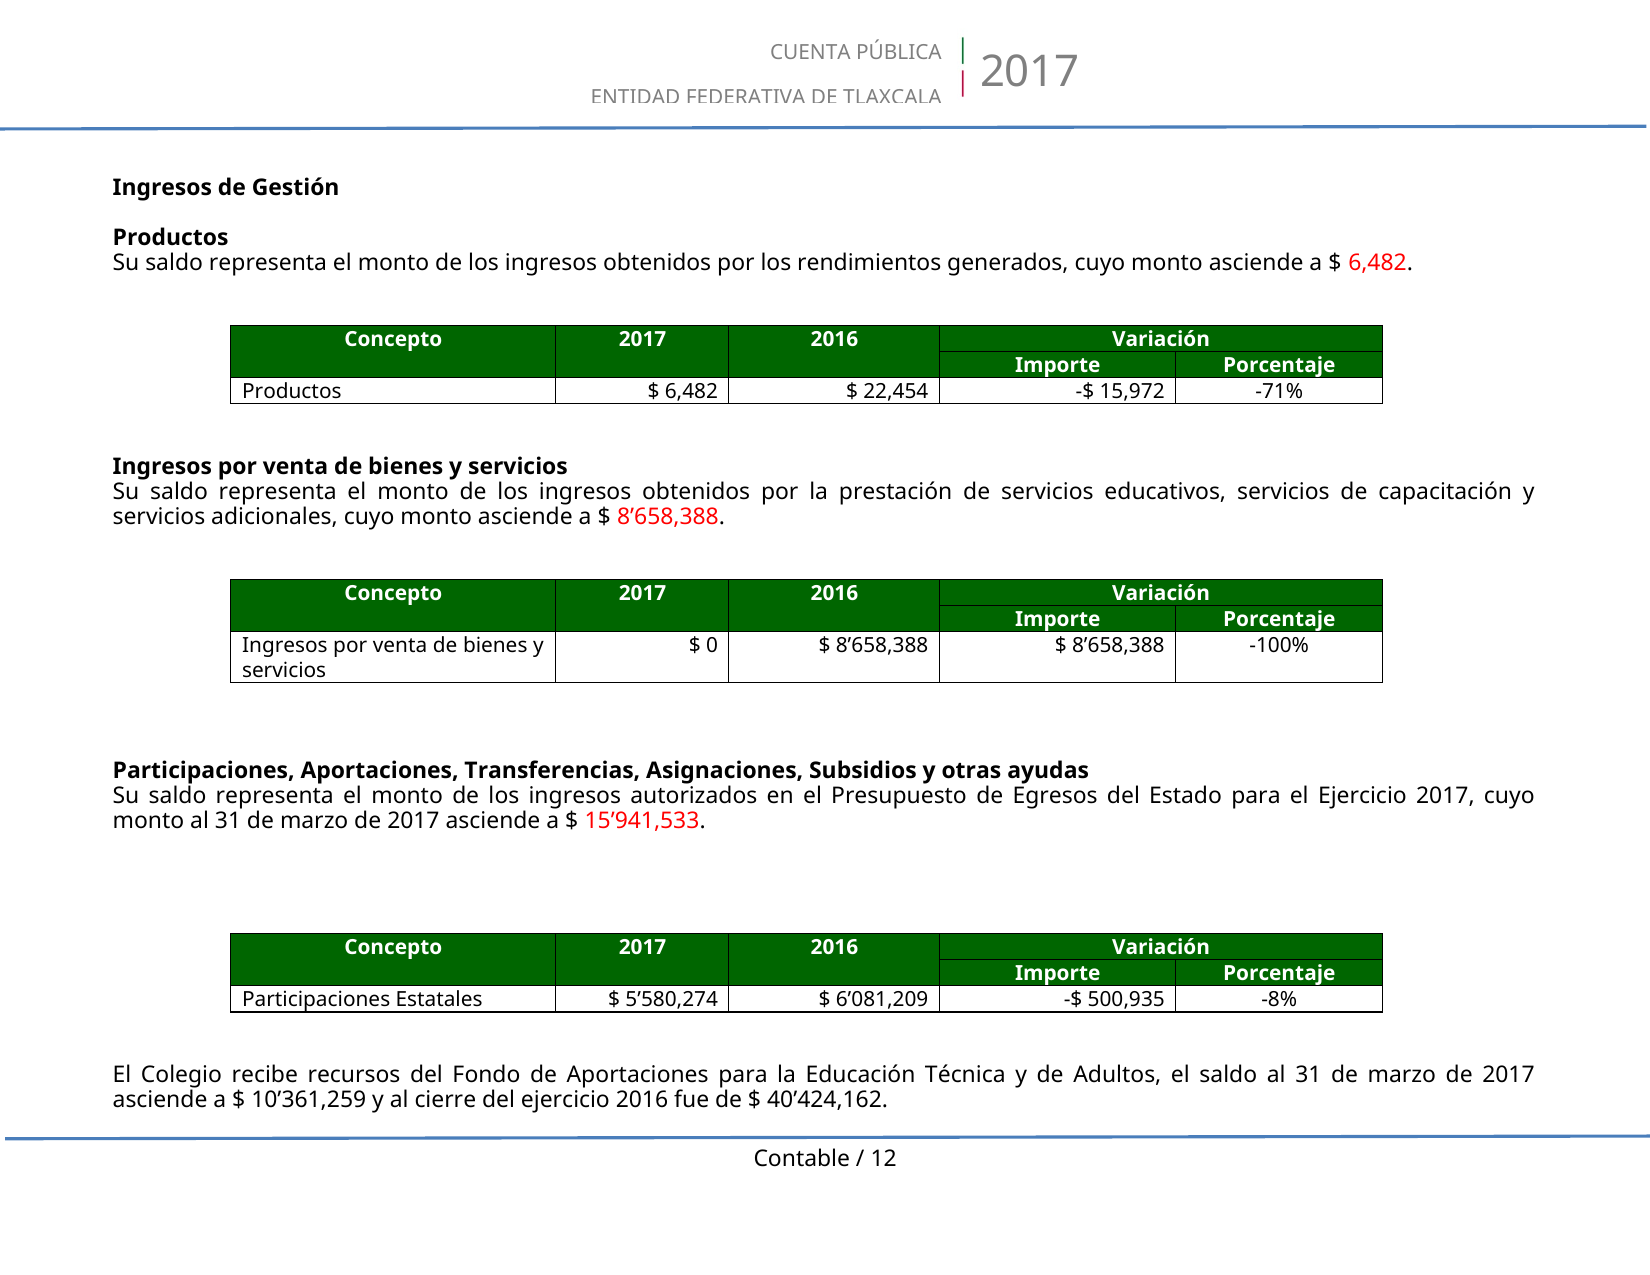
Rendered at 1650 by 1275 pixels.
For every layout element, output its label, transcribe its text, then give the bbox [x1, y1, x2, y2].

table_header 2016 [729, 934, 939, 985]
table_cell $ 0 [556, 632, 728, 682]
text El Colegio recibe recursos del Fondo de Aportaciones para la Educación Técnica y de Adultos, el saldo al 31 de marzo de 2017 asciende a $ 10’361,259 y al cierre del ejercicio 2016 fue de $ 40’424,162. [112, 1062, 1537, 1112]
table_cell Importe [940, 606, 1175, 631]
table_cell Ingresos por venta de bienes y servicios [231, 632, 555, 682]
table_header 2016 [729, 580, 939, 631]
text Su saldo representa el monto de los ingresos obtenidos por los rendimientos generados, cuyo monto asciende a $ 6,482. [112, 250, 1537, 275]
table_cell Porcentaje [1176, 960, 1382, 985]
table_cell $ 22,454 [729, 378, 939, 403]
text Participaciones, Aportaciones, Transferencias, Asignaciones, Subsidios y otras ayudas [112, 758, 1537, 783]
table_cell -71% [1176, 378, 1382, 403]
table_header Variación [940, 934, 1382, 959]
table_header Variación [940, 580, 1382, 605]
text Ingresos de Gestión [112, 175, 1537, 200]
table_header 2017 [556, 934, 728, 985]
table_cell -$ 500,935 [940, 986, 1175, 1011]
table_cell Productos [231, 378, 555, 403]
table_cell -$ 15,972 [940, 378, 1175, 403]
table_cell $ 6’081,209 [729, 986, 939, 1011]
table_header Concepto [231, 326, 555, 377]
table_cell Importe [940, 352, 1175, 377]
table_cell $ 5’580,274 [556, 986, 728, 1011]
table_header 2017 [556, 326, 728, 377]
text Su saldo representa el monto de los ingresos obtenidos por la prestación de servicios educativos, servicios de capacitación y servicios adicionales, cuyo monto asciende a $ 8’658,388. [112, 479, 1537, 529]
table_header Variación [940, 326, 1382, 351]
table_cell $ 6,482 [556, 378, 728, 403]
table_cell Importe [940, 960, 1175, 985]
table_cell Porcentaje [1176, 606, 1382, 631]
table_cell Porcentaje [1176, 352, 1382, 377]
table_cell -100% [1176, 632, 1382, 682]
text Productos [112, 225, 1537, 250]
table_cell $ 8’658,388 [940, 632, 1175, 682]
picture [956, 28, 974, 100]
table_header 2016 [729, 326, 939, 377]
table_header Concepto [231, 934, 555, 985]
text Ingresos por venta de bienes y servicios [112, 454, 1537, 479]
table_cell $ 8’658,388 [729, 632, 939, 682]
table_cell Participaciones Estatales [231, 986, 555, 1011]
text Su saldo representa el monto de los ingresos autorizados en el Presupuesto de Egresos del Estado para el Ejercicio 2017, cuyo monto al 31 de marzo de 2017 asciende a $ 15’941,533. [112, 783, 1537, 833]
table_header Concepto [231, 580, 555, 631]
table_cell -8% [1176, 986, 1382, 1011]
table_header 2017 [556, 580, 728, 631]
